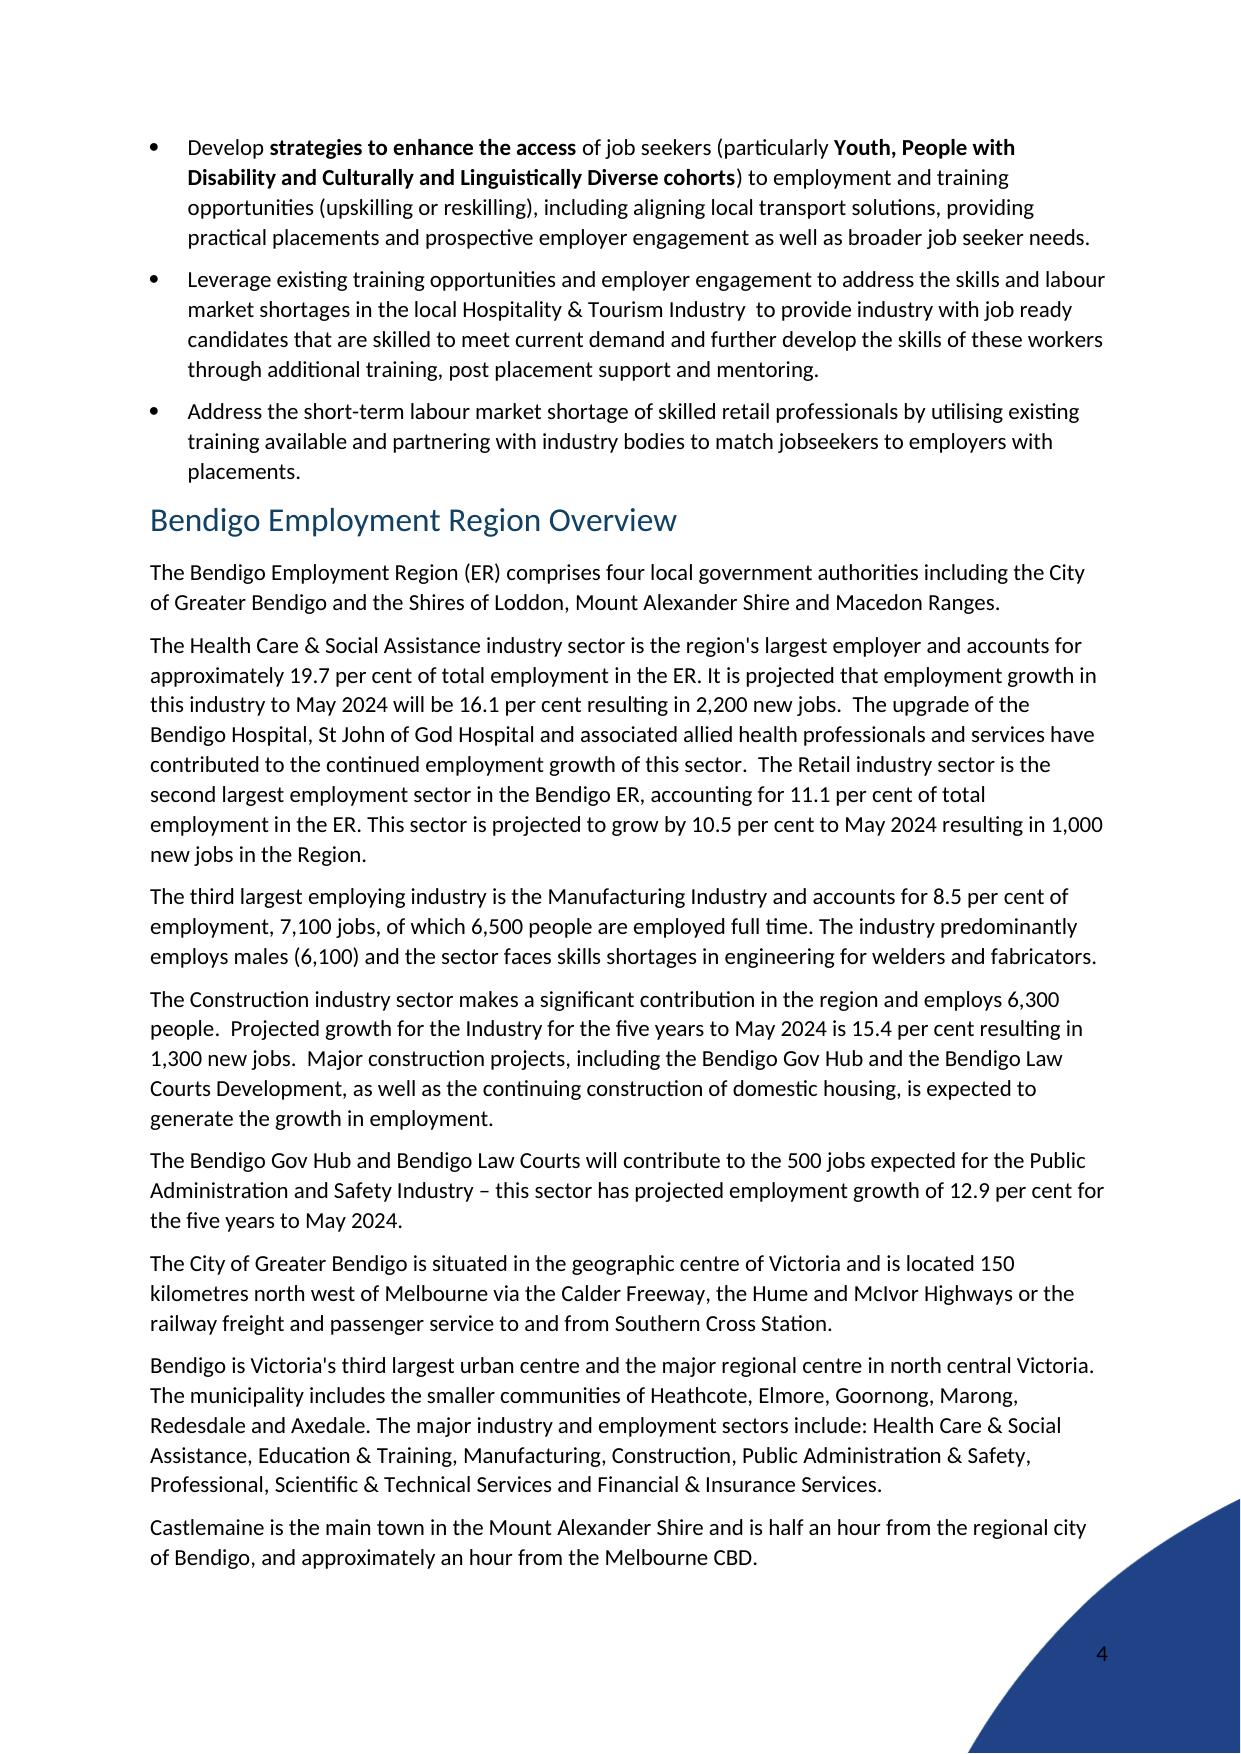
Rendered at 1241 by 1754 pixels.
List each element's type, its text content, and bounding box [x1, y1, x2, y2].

list Leverage existing training opportunities and employer engagement to address the skills and labour market shortages in the local Hospitality & Tourism Industry to provide industry with job ready candidates that are skilled to meet current demand and further develop the skills of these workers through additional training, post placement support and mentoring. [150, 265, 1107, 383]
text The Health Care & Social Assistance industry sector is the region's largest employer and accounts for approximately 19.7 per cent of total employment in the ER. It is projected that employment growth in this industry to May 2024 will be 16.1 per cent resulting in 2,200 new jobs. The upgrade of the Bendigo Hospital, St John of God Hospital and associated allied health professionals and services have contributed to the continued employment growth of this sector. The Retail industry sector is the second largest employment sector in the Bendigo ER, accounting for 11.1 per cent of total employment in the ER. This sector is projected to grow by 10.5 per cent to May 2024 resulting in 1,000 new jobs in the Region. [150, 631, 1107, 868]
text Castlemaine is the main town in the Mount Alexander Shire and is half an hour from the regional city of Bendigo, and approximately an hour from the Melbourne CBD. [150, 1513, 1107, 1571]
text The third largest employing industry is the Manufacturing Industry and accounts for 8.5 per cent of employment, 7,100 jobs, of which 6,500 people are employed full time. The industry predominantly employs males (6,100) and the sector faces skills shortages in engineering for welders and fabricators. [150, 882, 1107, 970]
list Address the short-term labour market shortage of skilled retail professionals by utilising existing training available and partnering with industry bodies to match jobseekers to employers with placements. [150, 397, 1107, 485]
list Develop strategies to enhance the access of job seekers (particularly Youth, People with Disability and Culturally and Linguistically Diverse cohorts) to employment and training opportunities (upskilling or reskilling), including aligning local transport solutions, providing practical placements and prospective employer engagement as well as broader job seeker needs. [150, 133, 1107, 251]
text The City of Greater Bendigo is situated in the geographic centre of Victoria and is located 150 kilometres north west of Melbourne via the Calder Freeway, the Hume and McIvor Highways or the railway freight and passenger service to and from Southern Cross Station. [150, 1249, 1107, 1337]
text The Bendigo Gov Hub and Bendigo Law Courts will contribute to the 500 jobs expected for the Public Administration and Safety Industry – this sector has projected employment growth of 12.9 per cent for the five years to May 2024. [150, 1147, 1107, 1234]
text The Construction industry sector makes a significant contribution in the region and employs 6,300 people. Projected growth for the Industry for the five years to May 2024 is 15.4 per cent resulting in 1,300 new jobs. Major construction projects, including the Bendigo Gov Hub and the Bendigo Law Courts Development, as well as the continuing construction of domestic housing, is expected to generate the growth in employment. [150, 985, 1107, 1132]
text The Bendigo Employment Region (ER) comprises four local government authorities including the City of Greater Bendigo and the Shires of Loddon, Mount Alexander Shire and Macedon Ranges. [150, 558, 1107, 616]
subtitle Bendigo Employment Region Overview [150, 499, 1107, 540]
text Bendigo is Victoria's third largest urban centre and the major regional centre in north central Victoria. The municipality includes the smaller communities of Heathcote, Elmore, Goornong, Marong, Redesdale and Axedale. The major industry and employment sectors include: Health Care & Social Assistance, Education & Training, Manufacturing, Construction, Public Administration & Safety, Professional, Scientific & Technical Services and Financial & Insurance Services. [150, 1351, 1107, 1499]
picture [827, 1458, 1241, 1753]
